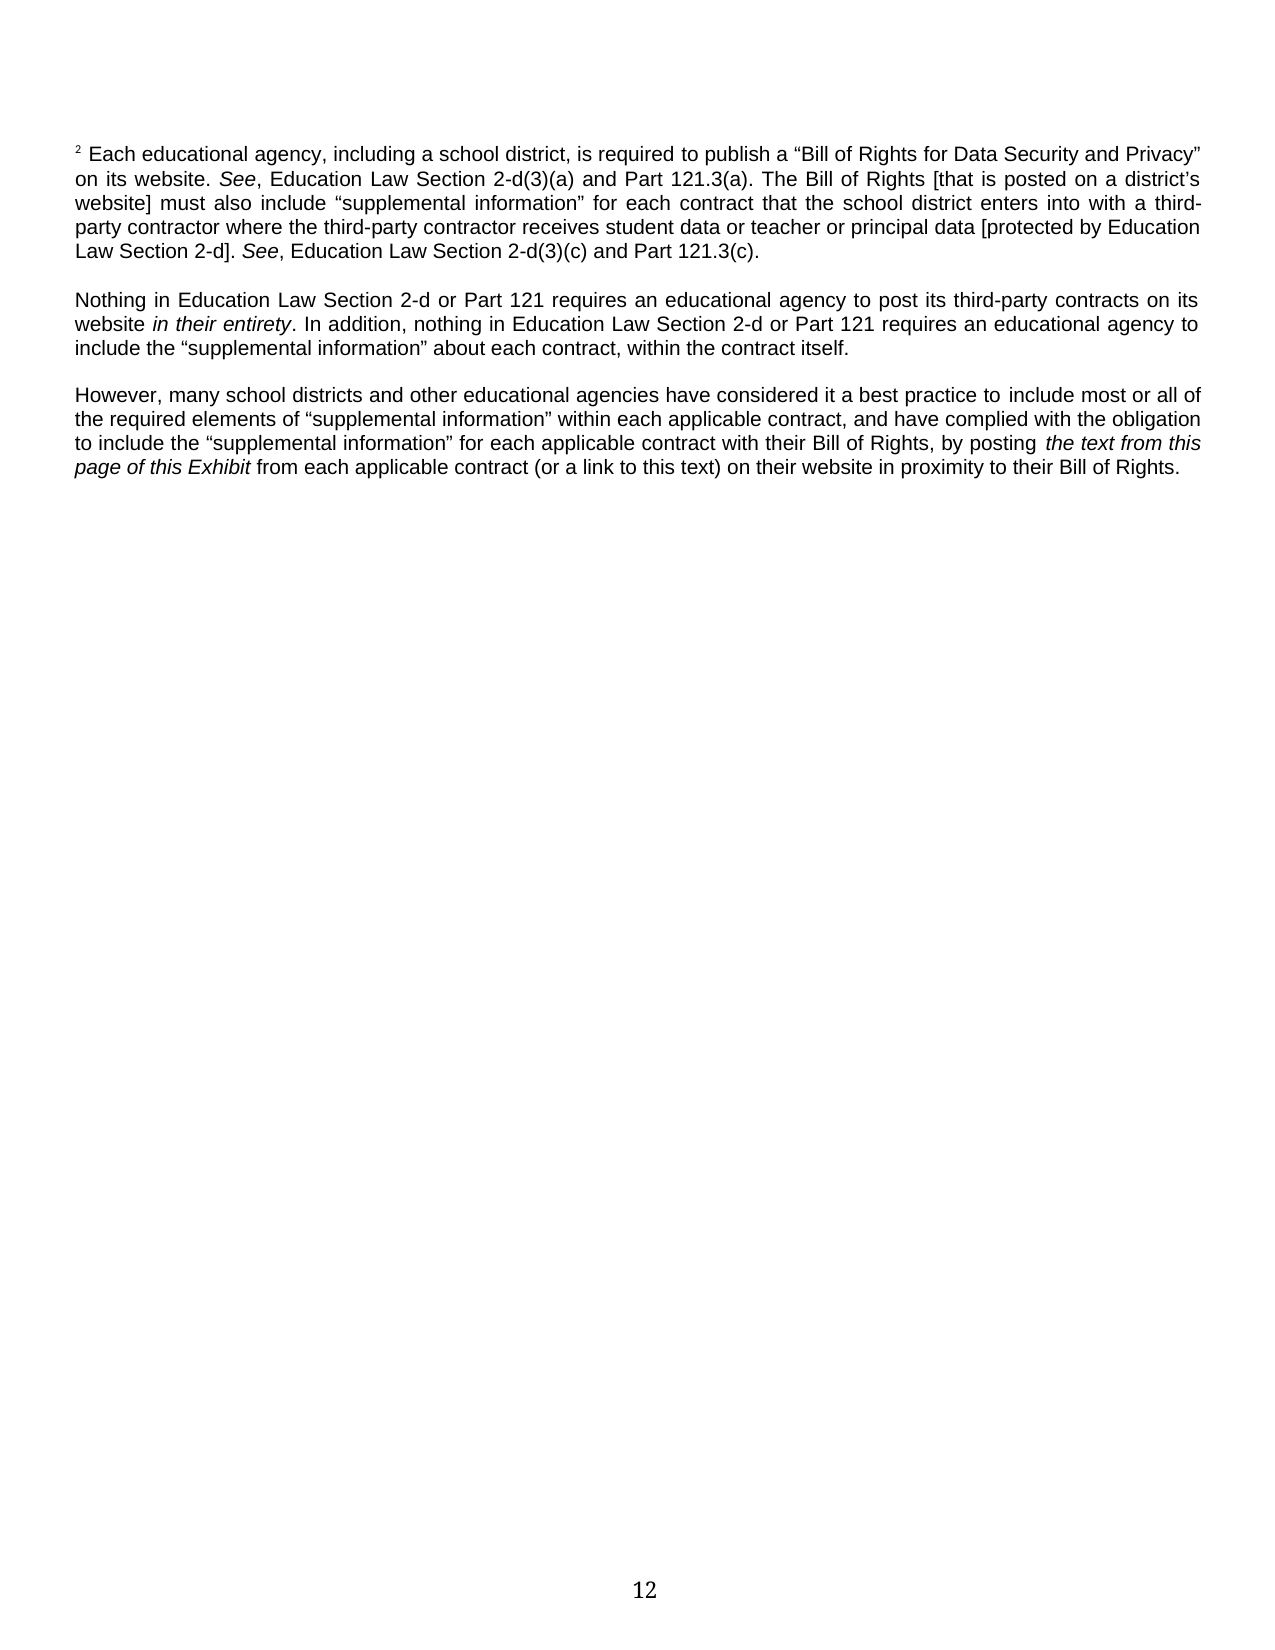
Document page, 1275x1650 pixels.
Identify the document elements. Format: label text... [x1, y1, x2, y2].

text 2 Each educational agency, including a school district, is required to publish a “Bill of Rights for Data Security and Privacy” on its website. See, Education Law Section 2-d(3)(a) and Part 121.3(a). The Bill of Rights [that is posted on a district’s website] must also include “supplemental information” for each contract that the school district enters into with a third-party contractor where the third-party contractor receives student data or teacher or principal data [protected by Education Law Section 2-d]. See, Education Law Section 2-d(3)(c) and Part 121.3(c). [75, 142, 1202, 263]
text However, many school districts and other educational agencies have considered it a best practice to include most or all of the required elements of “supplemental information” within each applicable contract, and have complied with the obligation to include the “supplemental information” for each applicable contract with their Bill of Rights, by posting the text from this page of this Exhibit from each applicable contract (or a link to this text) on their website in proximity to their Bill of Rights. [74, 383, 1201, 479]
text Nothing in Education Law Section 2-d or Part 121 requires an educational agency to post its third-party contracts on its website in their entirety. In addition, nothing in Education Law Section 2-d or Part 121 requires an educational agency to include the “supplemental information” about each contract, within the contract itself. [74, 287, 1201, 359]
